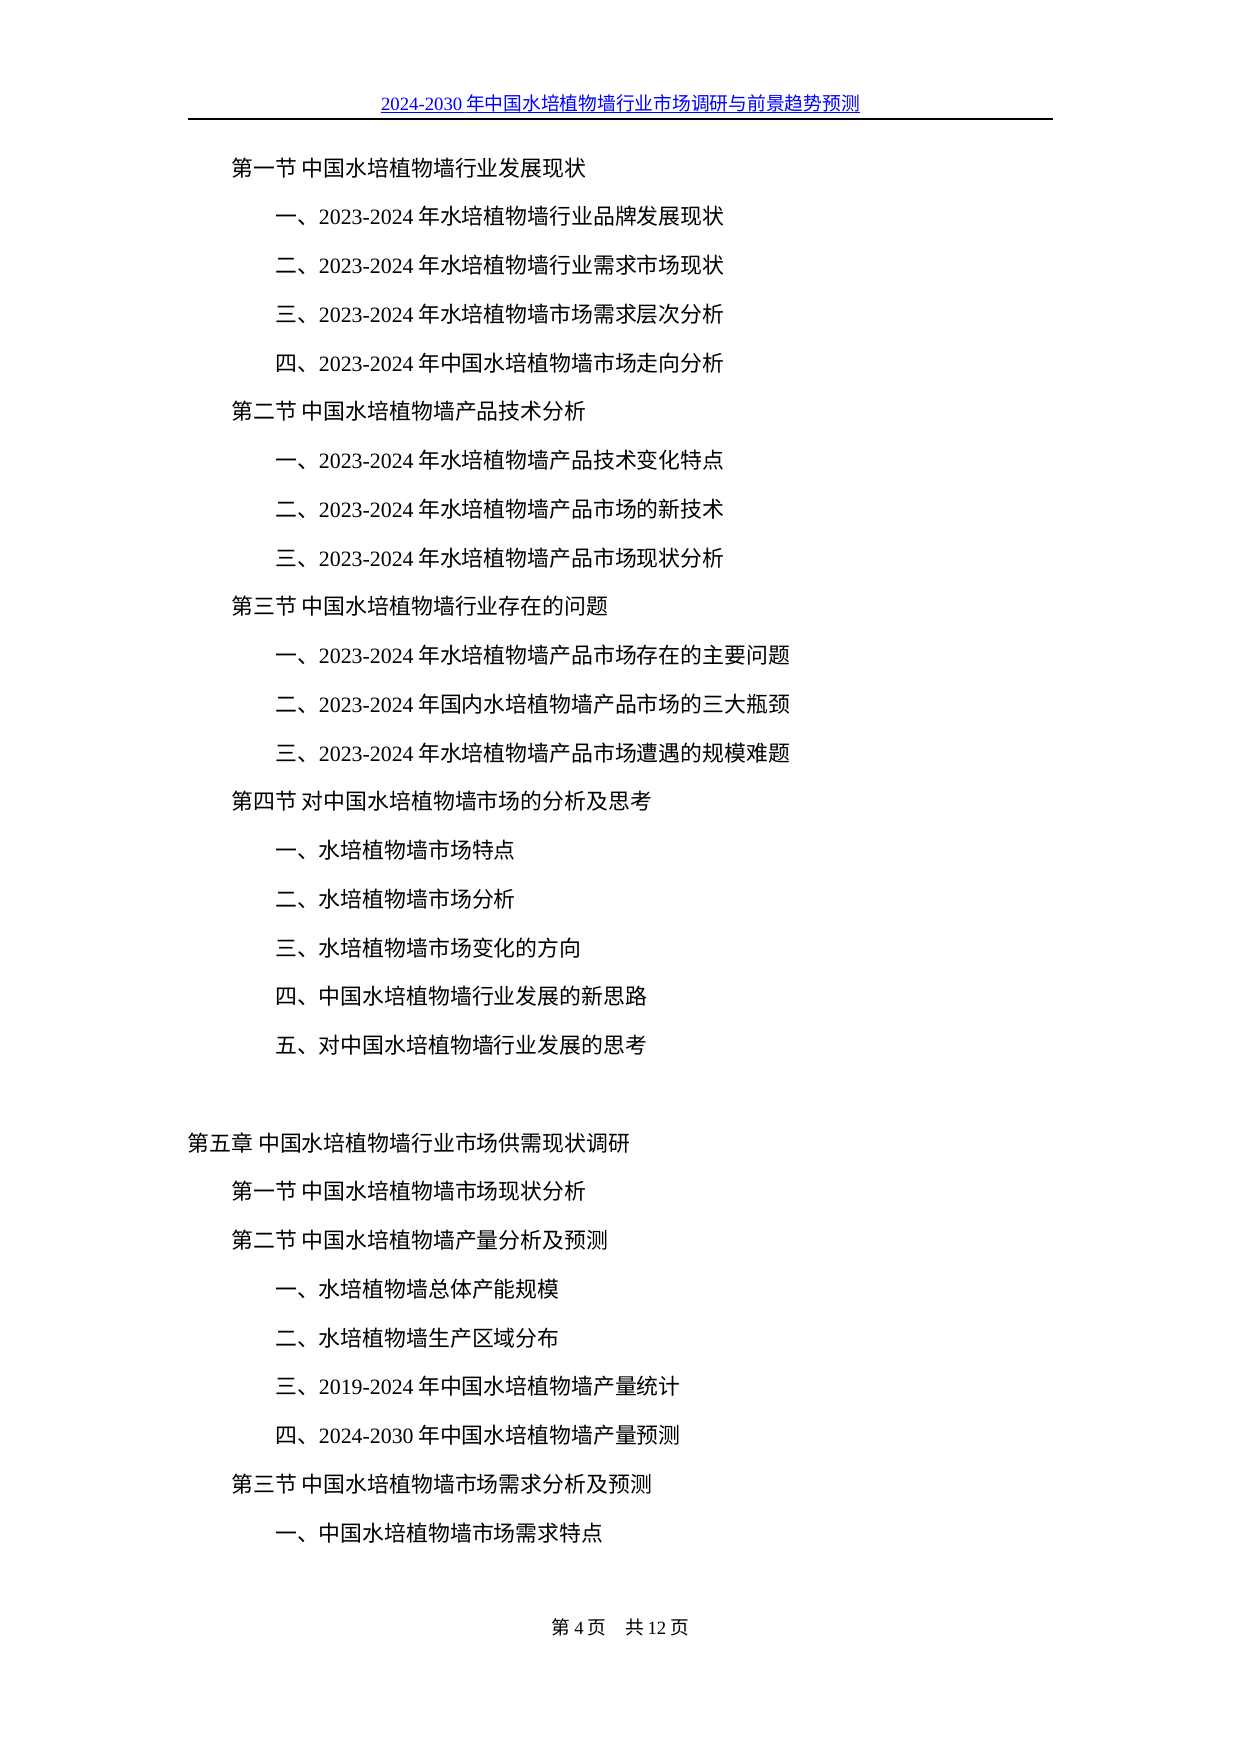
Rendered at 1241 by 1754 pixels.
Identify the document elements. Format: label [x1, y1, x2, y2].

text [187, 150, 1053, 1548]
